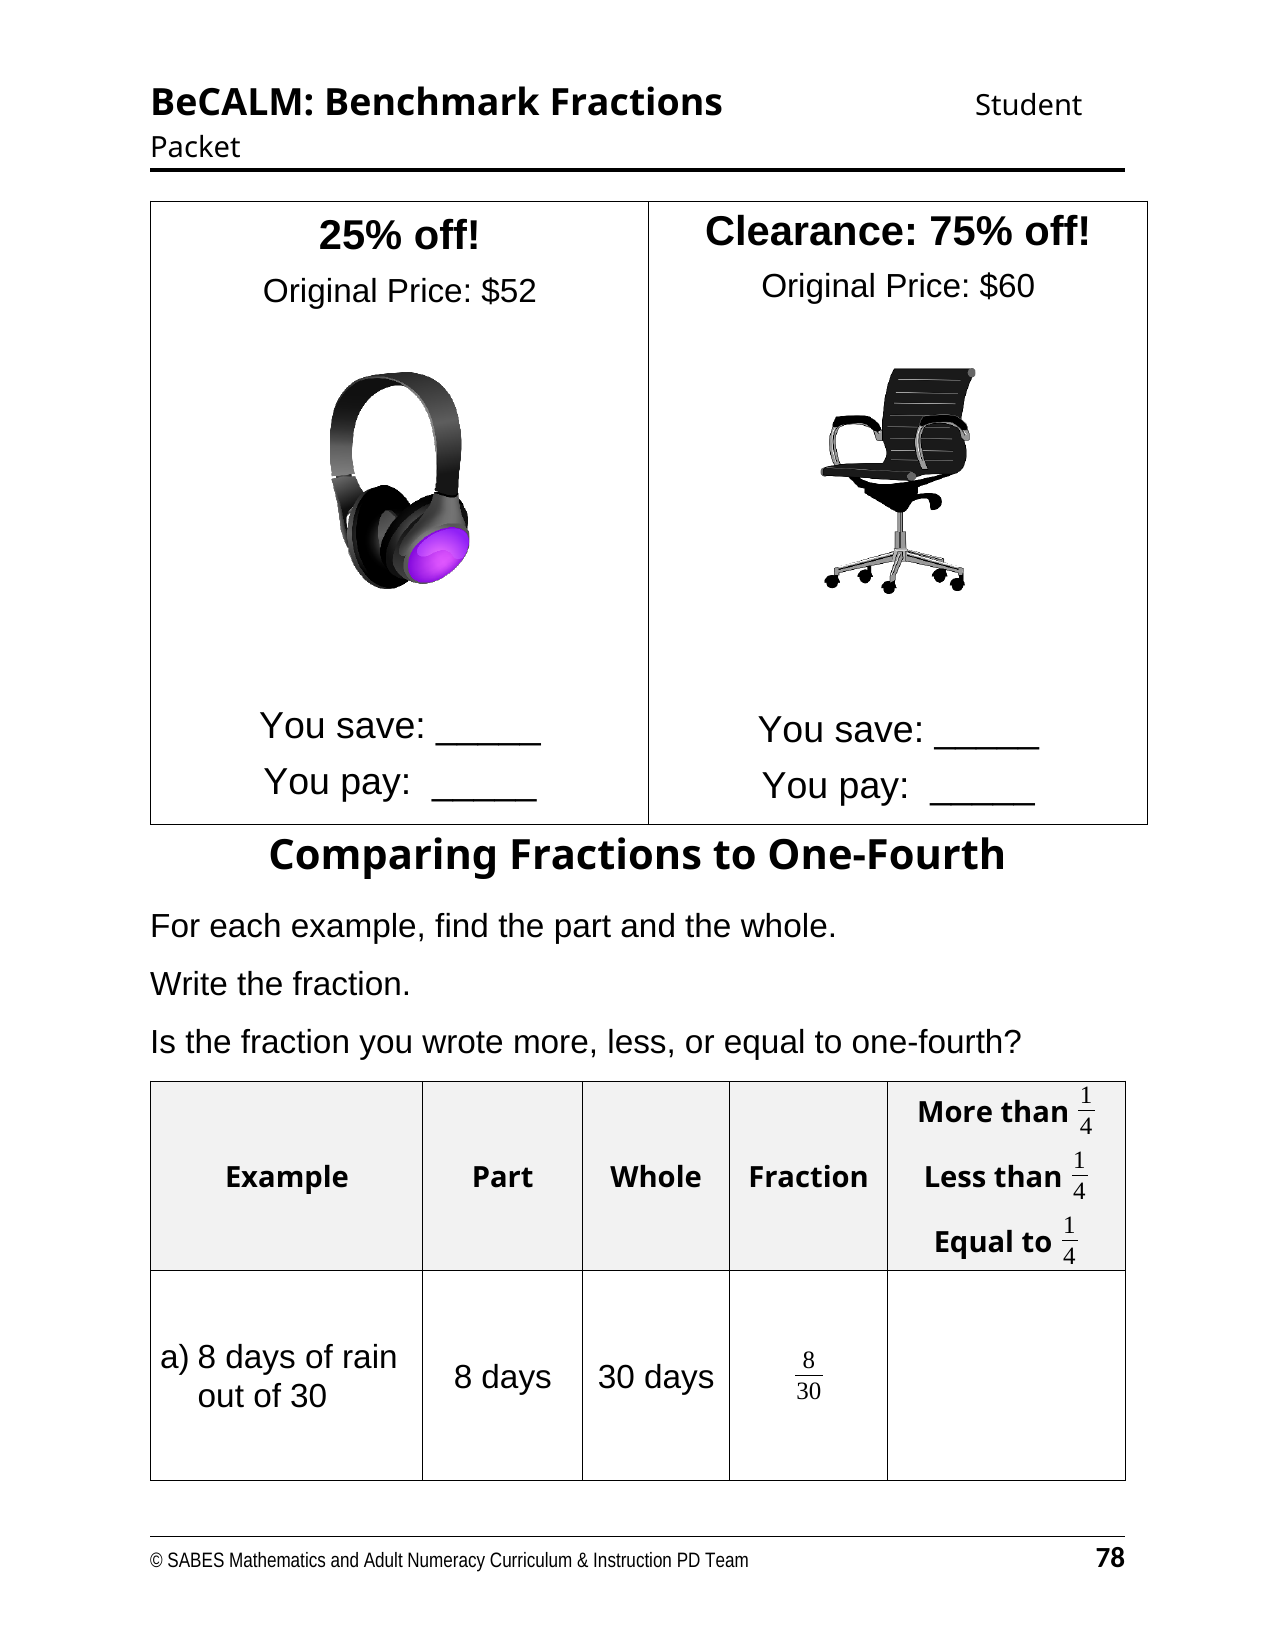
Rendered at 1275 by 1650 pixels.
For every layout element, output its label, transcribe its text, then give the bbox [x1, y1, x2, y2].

table_cell [730, 1271, 887, 1480]
picture [330, 372, 470, 589]
table_header More than Less than Equal to [888, 1082, 1125, 1270]
text Is the fraction you wrote more, less, or equal to one-fourth? [150, 1022, 1125, 1061]
text Write the fraction. [150, 964, 1125, 1003]
table_cell 8 days [423, 1271, 582, 1480]
table_cell [888, 1271, 1125, 1480]
table_header Example [151, 1082, 422, 1270]
subtitle Comparing Fractions to One-Fourth [150, 825, 1125, 881]
table_cell 25% off! Original Price: $52 You save: _____ You pay: _____ [151, 202, 648, 823]
table_cell Clearance: 75% off! Original Price: $60 You save: _____ You pay: _____ [649, 202, 1147, 823]
table_header Fraction [730, 1082, 887, 1270]
picture [820, 368, 976, 594]
table_header Part [423, 1082, 582, 1270]
text For each example, find the part and the whole. [150, 906, 1125, 945]
table_cell 30 days [583, 1271, 729, 1480]
table_header Whole [583, 1082, 729, 1270]
table_cell 8 days of rain out of 30 [151, 1271, 422, 1480]
